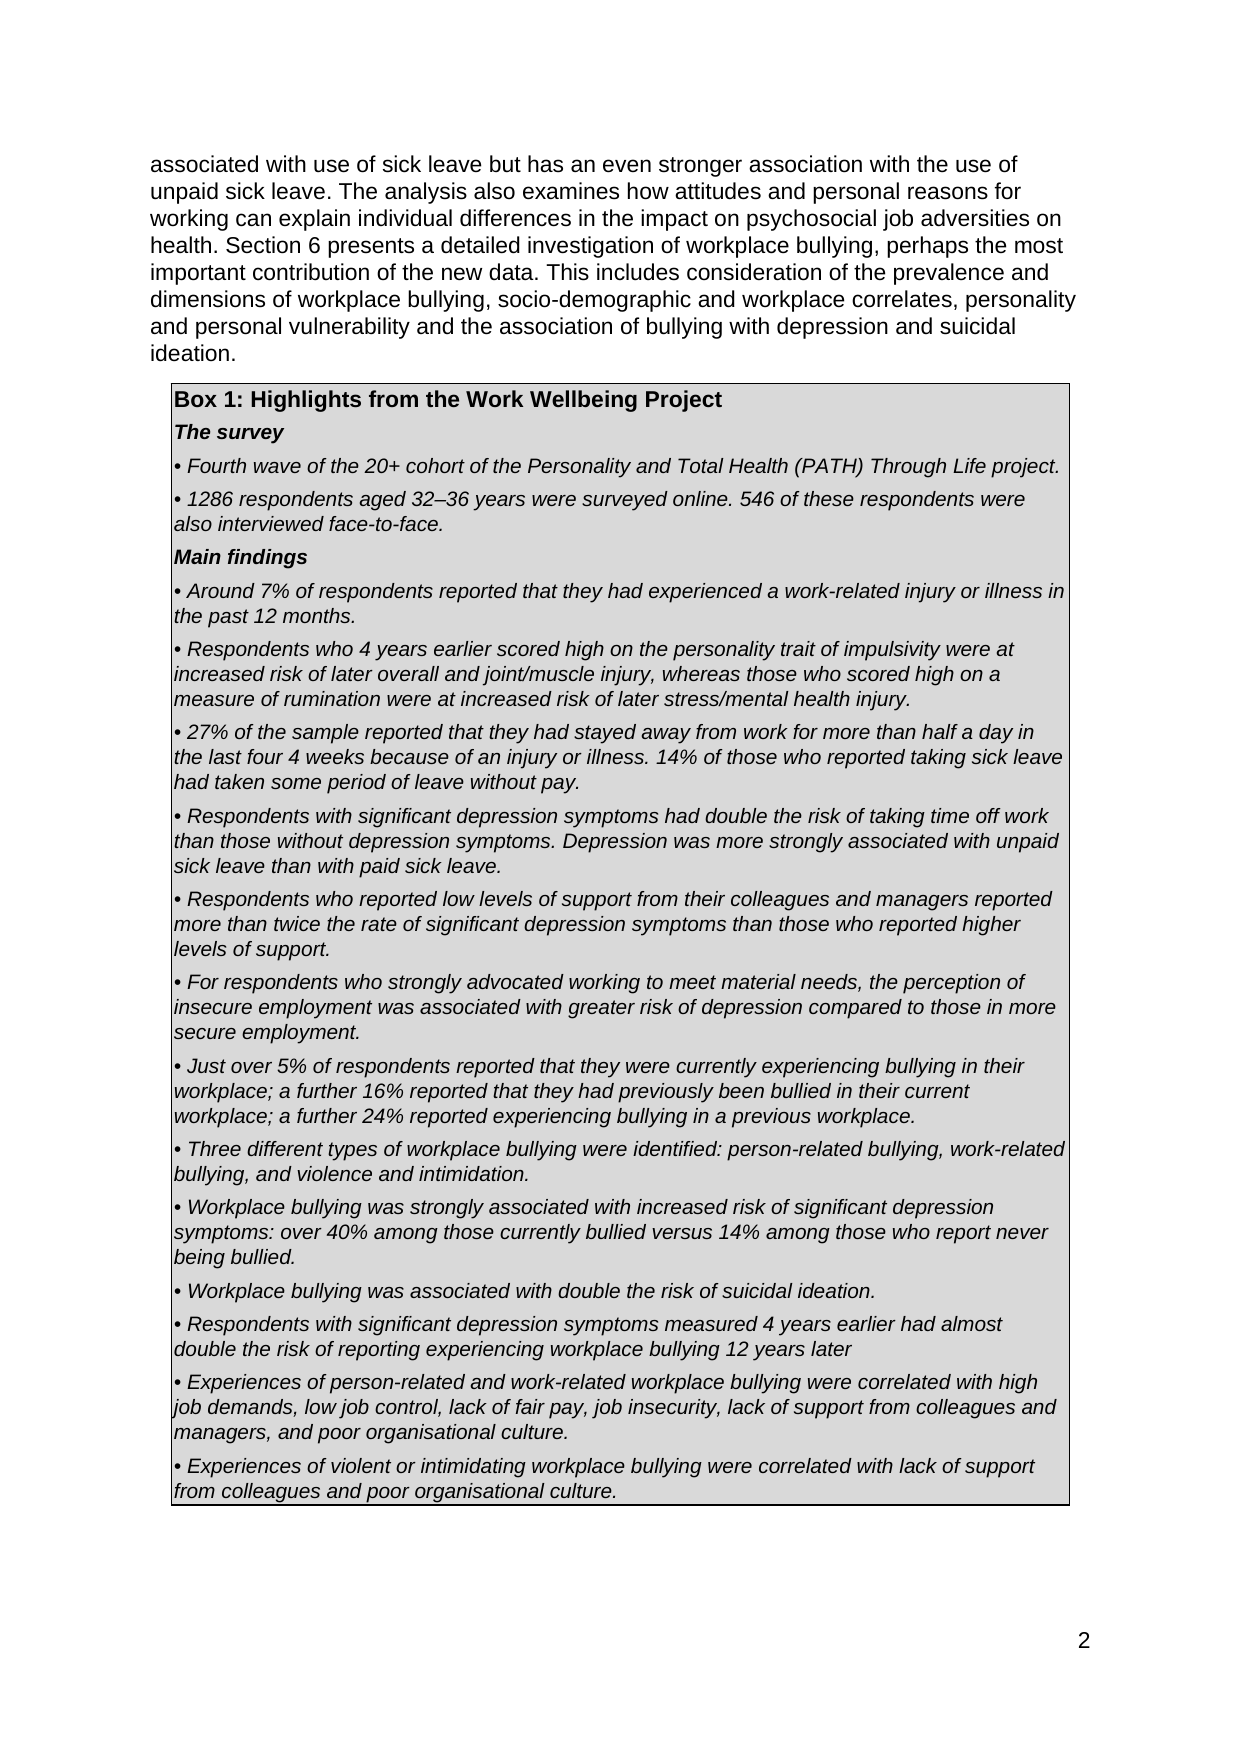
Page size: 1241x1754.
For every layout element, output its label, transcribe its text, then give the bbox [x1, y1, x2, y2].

text • Around 7% of respondents reported that they had experienced a work-related injury or illness in the past 12 months. [172, 574, 1069, 627]
text • Fourth wave of the 20+ cohort of the Personality and Total Health (PATH) Through Life project. [172, 449, 1069, 477]
text • 27% of the sample reported that they had stayed away from work for more than half a day in the last four 4 weeks because of an injury or illness. 14% of those who reported taking sick leave had taken some period of leave without pay. [172, 716, 1069, 794]
text • Respondents who 4 years earlier scored high on the personality trait of impulsivity were at increased risk of later overall and joint/muscle injury, whereas those who scored high on a measure of rumination were at increased risk of later stress/mental health injury. [172, 633, 1069, 711]
text • Just over 5% of respondents reported that they were currently experiencing bullying in their workplace; a further 16% reported that they had previously been bullied in their current workplace; a further 24% reported experiencing bullying in a previous workplace. [172, 1049, 1069, 1127]
text • Respondents with significant depression symptoms had double the risk of taking time off work than those without depression symptoms. Depression was more strongly associated with unpaid sick leave than with paid sick leave. [172, 799, 1069, 877]
text • Three different types of workplace bullying were identified: person-related bullying, work-related bullying, and violence and intimidation. [172, 1133, 1069, 1186]
text Main findings [172, 541, 1069, 569]
text • Experiences of violent or intimidating workplace bullying were correlated with lack of support from colleagues and poor organisational culture. [172, 1449, 1069, 1504]
text • Workplace bullying was strongly associated with increased risk of significant depression symptoms: over 40% among those currently bullied versus 14% among those who report never being bullied. [172, 1191, 1069, 1269]
text • Respondents with significant depression symptoms measured 4 years earlier had almost double the risk of reporting experiencing workplace bullying 12 years later [172, 1308, 1069, 1361]
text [150, 150, 1090, 367]
text The survey [172, 416, 1069, 444]
text • Respondents who reported low levels of support from their colleagues and managers reported more than twice the rate of significant depression symptoms than those who reported higher levels of support. [172, 883, 1069, 961]
text • 1286 respondents aged 32–36 years were surveyed online. 546 of these respondents were also interviewed face-to-face. [172, 483, 1069, 536]
text • Experiences of person-related and work-related workplace bullying were correlated with high job demands, low job control, lack of fair pay, job insecurity, lack of support from colleagues and managers, and poor organisational culture. [172, 1366, 1069, 1444]
text • Workplace bullying was associated with double the risk of suicidal ideation. [172, 1274, 1069, 1302]
text • For respondents who strongly advocated working to meet material needs, the perception of insecure employment was associated with greater risk of depression compared to those in more secure employment. [172, 966, 1069, 1044]
subtitle Box 1: Highlights from the Work Wellbeing Project [172, 384, 1069, 413]
